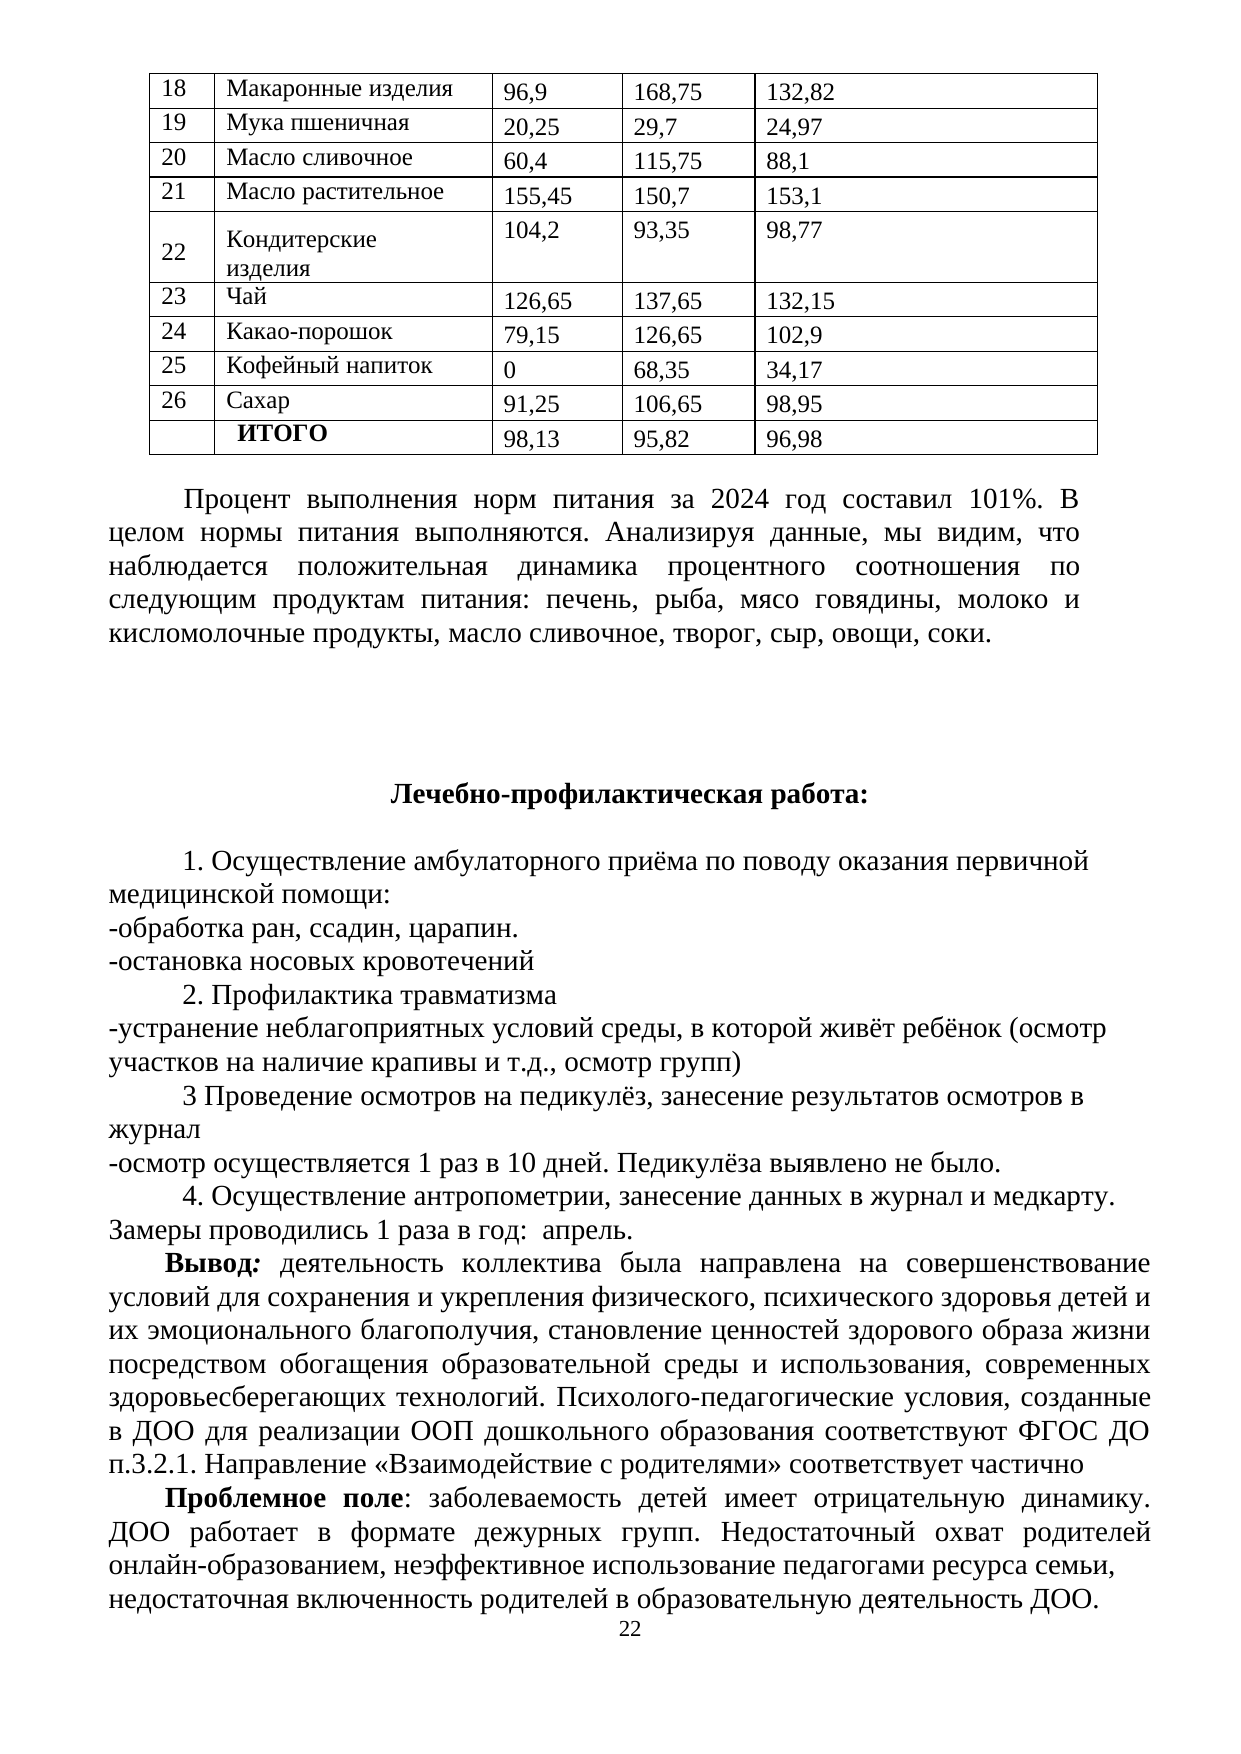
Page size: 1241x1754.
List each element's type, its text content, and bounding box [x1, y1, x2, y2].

table_cell 18 [150, 74, 214, 107]
text Проблемное поле: заболеваемость детей имеет отрицательную динамику. ДОО работает в формате дежурных групп. Недостаточный охват родителей онлайн-образованием, неэффективное использование педагогами ресурса семьи, [108, 1480, 1151, 1581]
table_cell 22 [150, 212, 214, 282]
text 4. Осуществление антропометрии, занесение данных в журнал и медкарту. [108, 1178, 1151, 1212]
table_cell 132,82 [756, 74, 1097, 107]
table_cell [150, 421, 214, 454]
table_cell Мука пшеничная [215, 109, 492, 142]
table_cell 137,65 [623, 283, 754, 316]
table_cell 115,75 [623, 143, 754, 176]
text -остановка носовых кровотечений [108, 943, 1151, 977]
table_cell 102,9 [756, 317, 1097, 351]
table_cell 132,15 [756, 283, 1097, 316]
table_cell Масло растительное [215, 178, 492, 211]
table_cell 126,65 [623, 317, 754, 351]
table_cell 19 [150, 109, 214, 142]
table_cell 96,9 [493, 74, 622, 107]
table_cell 91,25 [493, 386, 622, 420]
table_cell 168,75 [623, 74, 754, 107]
table_cell 68,35 [623, 352, 754, 385]
table_cell 96,98 [756, 421, 1097, 454]
table_cell 126,65 [493, 283, 622, 316]
table_cell 95,82 [623, 421, 754, 454]
table_cell 93,35 [623, 212, 754, 282]
table_cell 20 [150, 143, 214, 176]
table_cell Чай [215, 283, 492, 316]
text -осмотр осуществляется 1 раз в 10 дней. Педикулёза выявлено не было. [108, 1145, 1151, 1178]
table_cell 98,13 [493, 421, 622, 454]
table_cell 26 [150, 386, 214, 420]
table_cell 0 [493, 352, 622, 385]
text Вывод: деятельность коллектива была направлена на совершенствование условий для сохранения и укрепления физического, психического здоровья детей и их эмоционального благополучия, становление ценностей здорового образа жизни посредством обогащения образовательной среды и использования, современных здоровьесберегающих технологий. Психолого-педагогические условия, созданные в ДОО для реализации ООП дошкольного образования соответствуют ФГОС ДО п.3.2.1. Направление «Взаимодействие с родителями» соответствует частично [108, 1245, 1151, 1480]
table_cell Сахар [215, 386, 492, 420]
text Лечебно-профилактическая работа: [108, 776, 1151, 809]
table_cell ИТОГО [215, 421, 492, 454]
table_cell Кондитерские изделия [215, 212, 492, 282]
table_cell Какао-порошок [215, 317, 492, 351]
table_cell 20,25 [493, 109, 622, 142]
table_cell 98,77 [756, 212, 1097, 282]
table_cell 106,65 [623, 386, 754, 420]
table_cell 23 [150, 283, 214, 316]
text 3 Проведение осмотров на педикулёз, занесение результатов осмотров в журнал [108, 1078, 1151, 1145]
table_cell 25 [150, 352, 214, 385]
table_cell 98,95 [756, 386, 1097, 420]
text 1. Осуществление амбулаторного приёма по поводу оказания первичной медицинской помощи: [108, 843, 1151, 910]
text Процент выполнения норм питания за 2024 год составил 101%. В целом нормы питания выполняются. Анализируя данные, мы видим, что наблюдается положительная динамика процентного соотношения по следующим продуктам питания: печень, рыба, мясо говядины, молоко и кисломолочные продукты, масло сливочное, творог, сыр, овощи, соки. [108, 481, 1080, 649]
text 2. Профилактика травматизма [108, 977, 1151, 1011]
table_cell 153,1 [756, 178, 1097, 211]
table_cell 34,17 [756, 352, 1097, 385]
text недостаточная включенность родителей в образовательную деятельность ДОО. [108, 1581, 1151, 1614]
table_cell Масло сливочное [215, 143, 492, 176]
table_cell Макаронные изделия [215, 74, 492, 107]
table_cell Кофейный напиток [215, 352, 492, 385]
text Замеры проводились 1 раза в год: апрель. [108, 1212, 1151, 1245]
table_cell 79,15 [493, 317, 622, 351]
text -обработка ран, ссадин, царапин. [108, 910, 1151, 943]
table_cell 24,97 [756, 109, 1097, 142]
table_cell 29,7 [623, 109, 754, 142]
table_cell 104,2 [493, 212, 622, 282]
table_cell 24 [150, 317, 214, 351]
text -устранение неблагоприятных условий среды, в которой живёт ребёнок (осмотр участков на наличие крапивы и т.д., осмотр групп) [108, 1011, 1151, 1078]
table_cell 60,4 [493, 143, 622, 176]
table_cell 21 [150, 178, 214, 211]
table_cell 88,1 [756, 143, 1097, 176]
table_cell 155,45 [493, 178, 622, 211]
table_cell 150,7 [623, 178, 754, 211]
